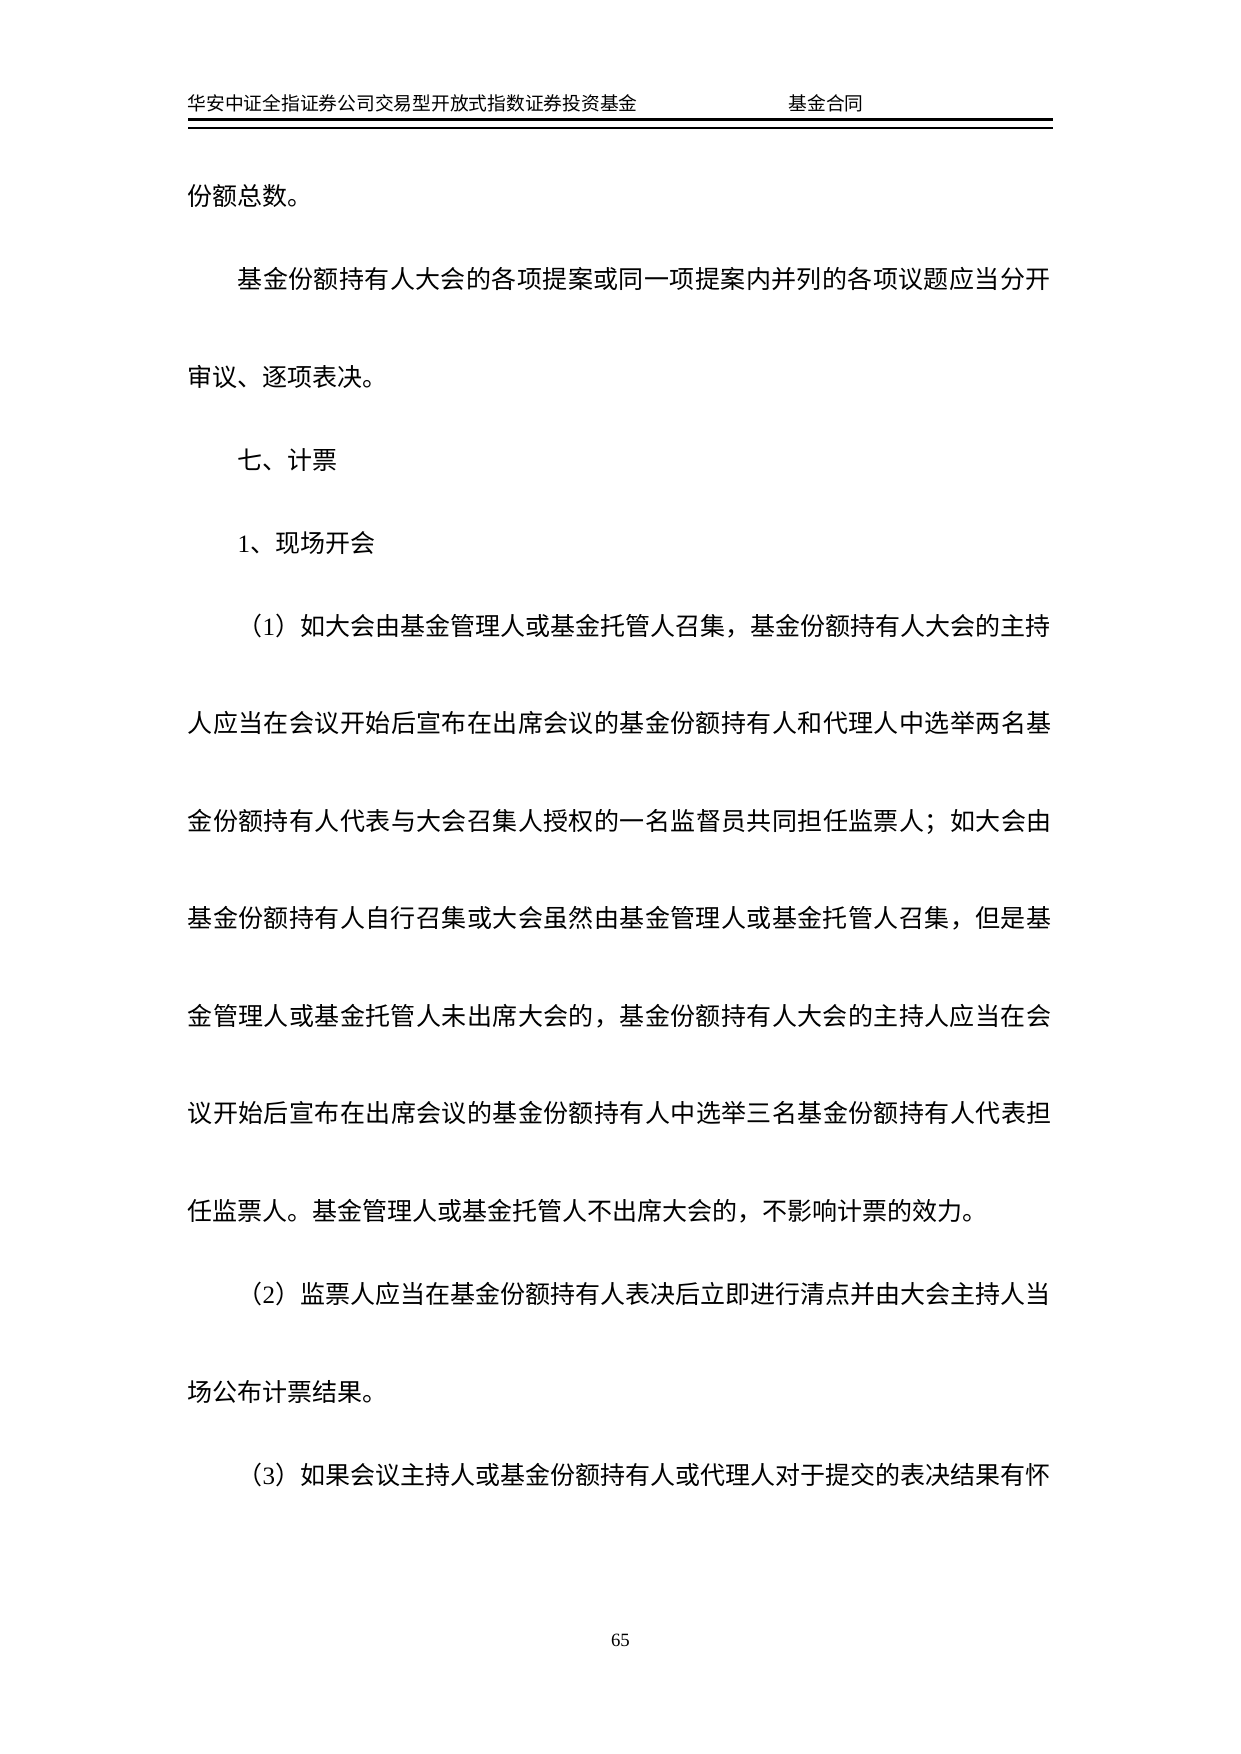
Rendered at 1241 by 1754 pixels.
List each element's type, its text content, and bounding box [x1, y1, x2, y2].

text （1）如大会由基金管理人或基金托管人召集，基金份额持有人大会的主持人应当在会议开始后宣布在出席会议的基金份额持有人和代理人中选举两名基金份额持有人代表与大会召集人授权的一名监督员共同担任监票人；如大会由基金份额持有人自行召集或大会虽然由基金管理人或基金托管人召集，但是基金管理人或基金托管人未出席大会的，基金份额持有人大会的主持人应当在会议开始后宣布在出席会议的基金份额持有人中选举三名基金份额持有人代表担任监票人。基金管理人或基金托管人不出席大会的，不影响计票的效力。 [187, 592, 1053, 1242]
text 基金份额持有人大会的各项提案或同一项提案内并列的各项议题应当分开审议、逐项表决。 [187, 245, 1053, 408]
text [187, 162, 1053, 227]
text 1、现场开会 [187, 509, 1053, 574]
text （2）监票人应当在基金份额持有人表决后立即进行清点并由大会主持人当场公布计票结果。 [187, 1260, 1053, 1423]
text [187, 1441, 1053, 1506]
text 七、计票 [187, 426, 1053, 491]
